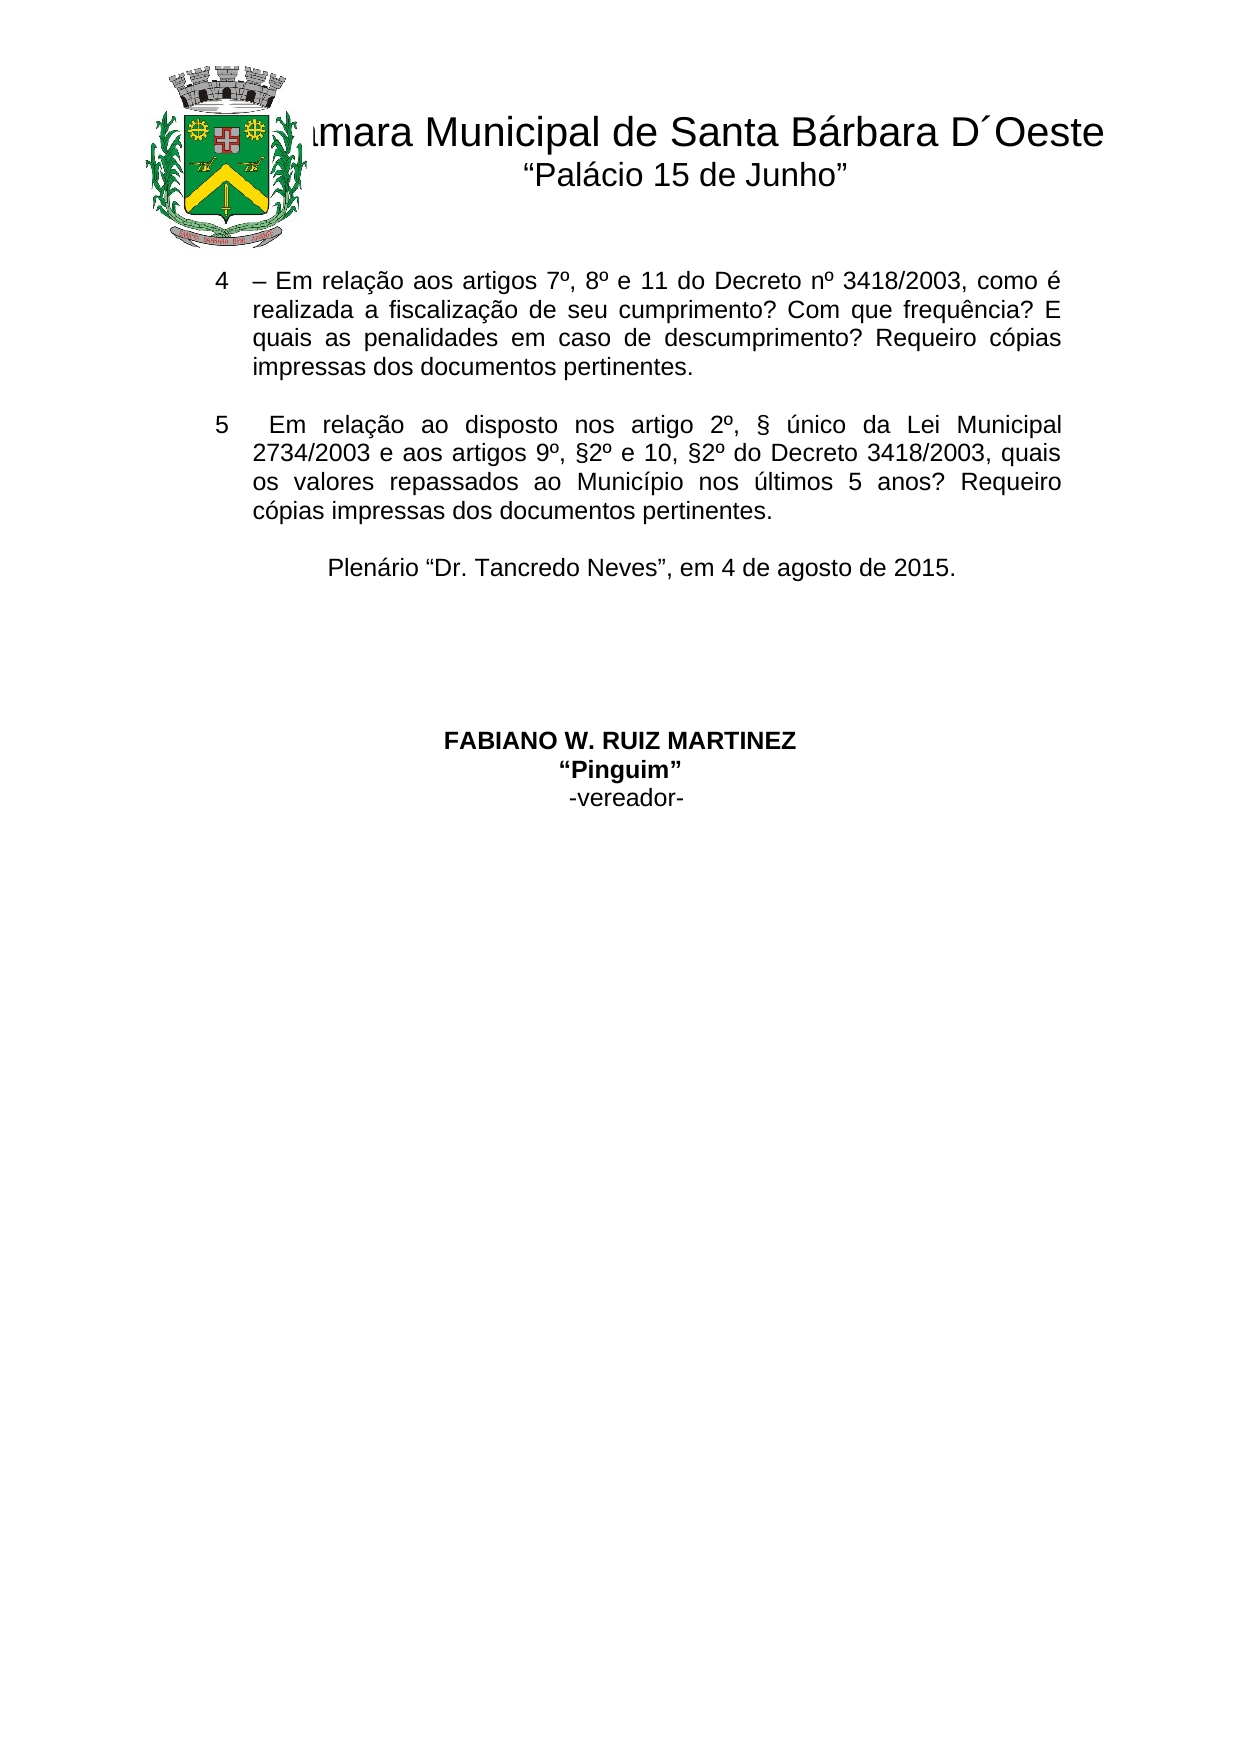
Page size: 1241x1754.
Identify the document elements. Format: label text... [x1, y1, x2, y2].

list Em relação ao disposto nos artigo 2º, § único da Lei Municipal 2734/2003 e aos artigos 9º, §2º e 10, §2º do Decreto 3418/2003, quais os valores repassados ao Município nos últimos 5 anos? Requeiro cópias impressas dos documentos pertinentes. [215, 409, 1063, 524]
list – Em relação aos artigos 7º, 8º e 11 do Decreto nº 3418/2003, como é realizada a fiscalização de seu cumprimento? Com que frequência? E quais as penalidades em caso de descumprimento? Requeiro cópias impressas dos documentos pertinentes. [215, 266, 1063, 381]
text Plenário “Dr. Tancredo Neves”, em 4 de agosto de 2015. [177, 553, 1063, 582]
text -vereador- [177, 783, 1063, 812]
text FABIANO W. RUIZ MARTINEZ [177, 726, 1063, 754]
text “Pinguim” [177, 754, 1063, 783]
picture [145, 66, 314, 255]
